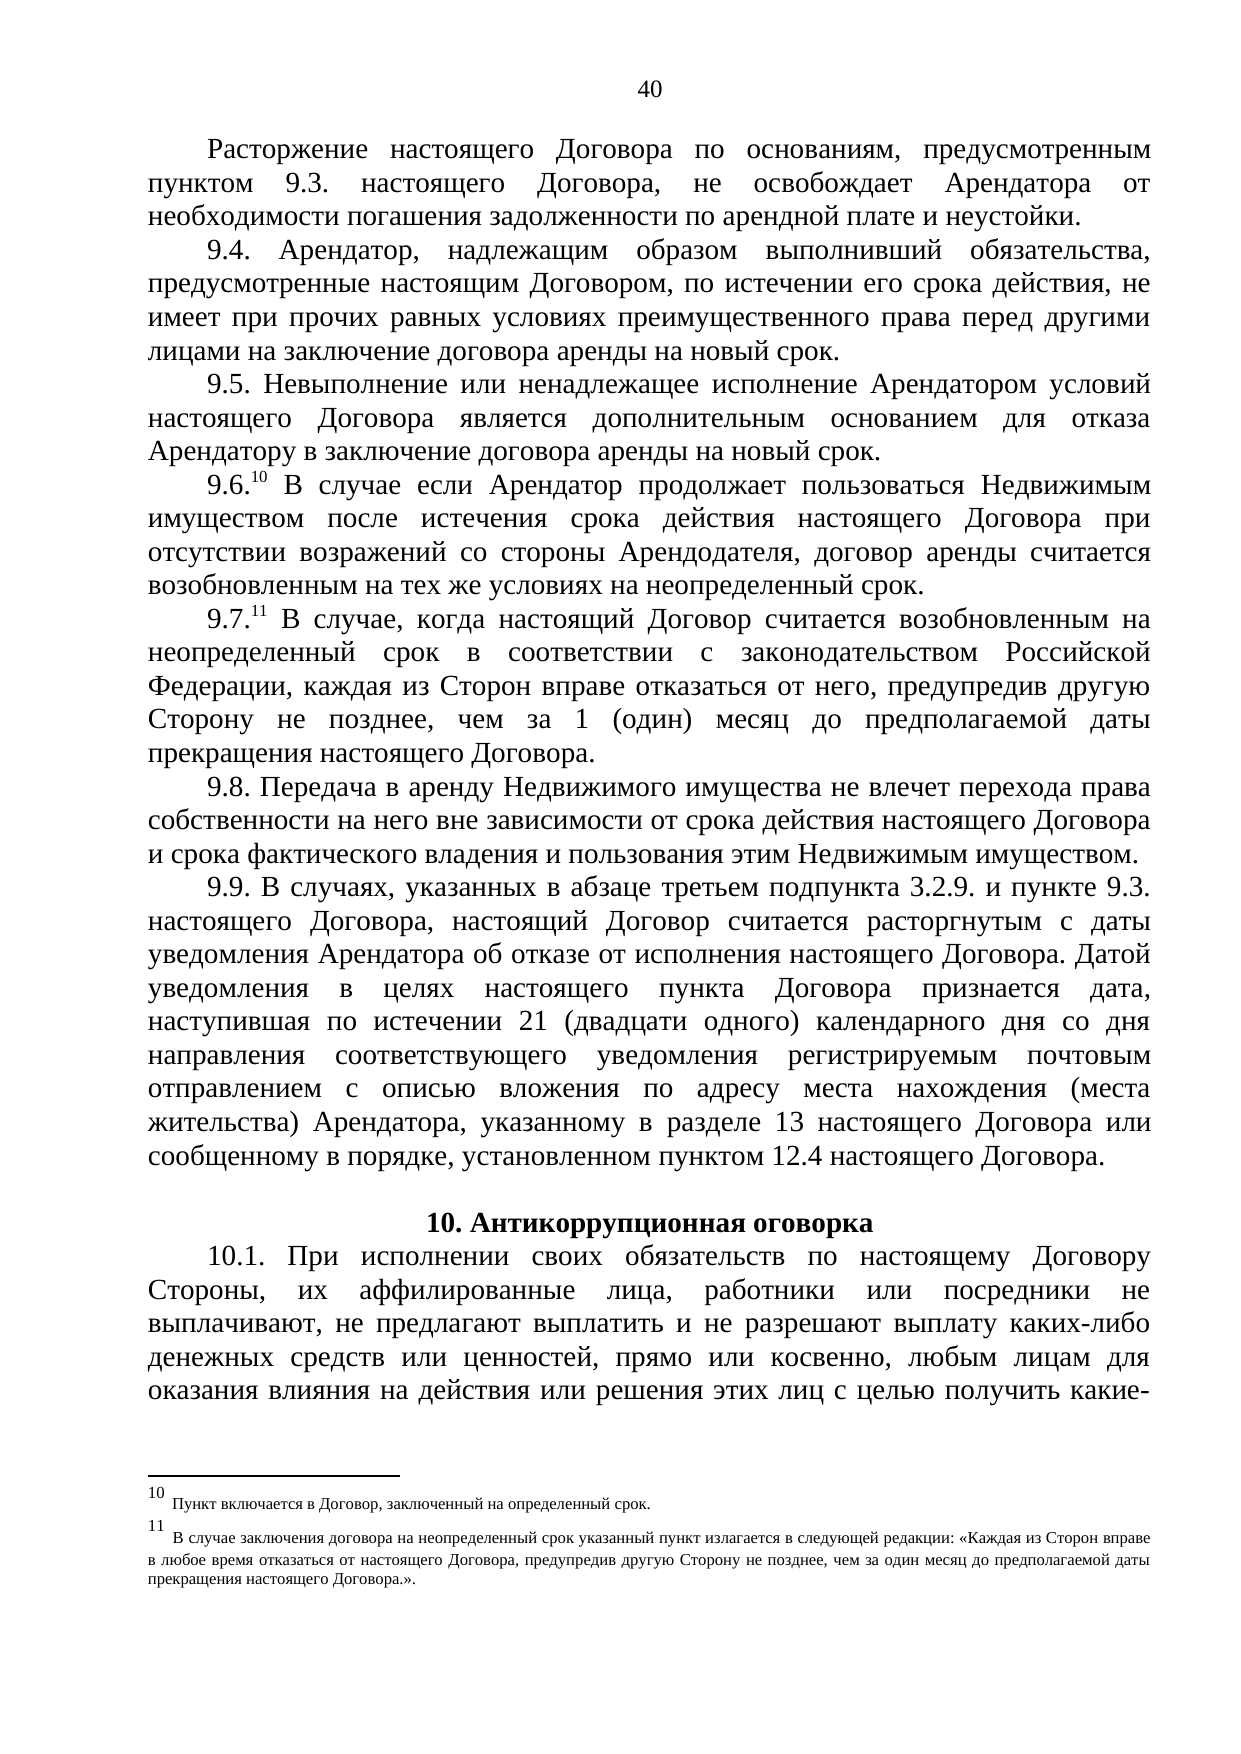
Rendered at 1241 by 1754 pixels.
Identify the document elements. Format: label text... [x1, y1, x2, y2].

text 9.5. Невыполнение или ненадлежащее исполнение Арендатором условий настоящего Договора является дополнительным основанием для отказа Арендатору в заключение договора аренды на новый срок. [148, 366, 1152, 467]
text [148, 1238, 1152, 1406]
text Расторжение настоящего Договора по основаниям, предусмотренным пунктом 9.3. настоящего Договора, не освобождает Арендатора от необходимости погашения задолженности по арендной плате и неустойки. [148, 131, 1152, 232]
text 9.6. В случае если Арендатор продолжает пользоваться Недвижимым имуществом после истечения срока действия настоящего Договора при отсутствии возражений со стороны Арендодателя, договор аренды считается возобновленным на тех же условиях на неопределенный срок. [148, 467, 1152, 601]
text 9.4. Арендатор, надлежащим образом выполнивший обязательства, предусмотренные настоящим Договором, по истечении его срока действия, не имеет при прочих равных условиях преимущественного права перед другими лицами на заключение договора аренды на новый срок. [148, 232, 1152, 366]
text 9.7. В случае, когда настоящий Договор считается возобновленным на неопределенный срок в соответствии с законодательством Российской Федерации, каждая из Сторон вправе отказаться от него, предупредив другую Сторону не позднее, чем за 1 (один) месяц до предполагаемой даты прекращения настоящего Договора. [148, 601, 1152, 769]
text 9.9. В случаях, указанных в абзаце третьем подпункта 3.2.9. и пункте 9.3. настоящего Договора, настоящий Договор считается расторгнутым с даты уведомления Арендатора об отказе от исполнения настоящего Договора. Датой уведомления в целях настоящего пункта Договора признается дата, наступившая по истечении 21 (двадцати одного) календарного дня со дня направления соответствующего уведомления регистрируемым почтовым отправлением с описью вложения по адресу места нахождения (места жительства) Арендатора, указанному в разделе 13 настоящего Договора или сообщенному в порядке, установленном пунктом 12.4 настоящего Договора. [148, 869, 1152, 1171]
text 9.8. Передача в аренду Недвижимого имущества не влечет перехода права собственности на него вне зависимости от срока действия настоящего Договора и срока фактического владения и пользования этим Недвижимым имуществом. [148, 769, 1152, 869]
text 10. Антикоррупционная оговорка [148, 1205, 1152, 1238]
